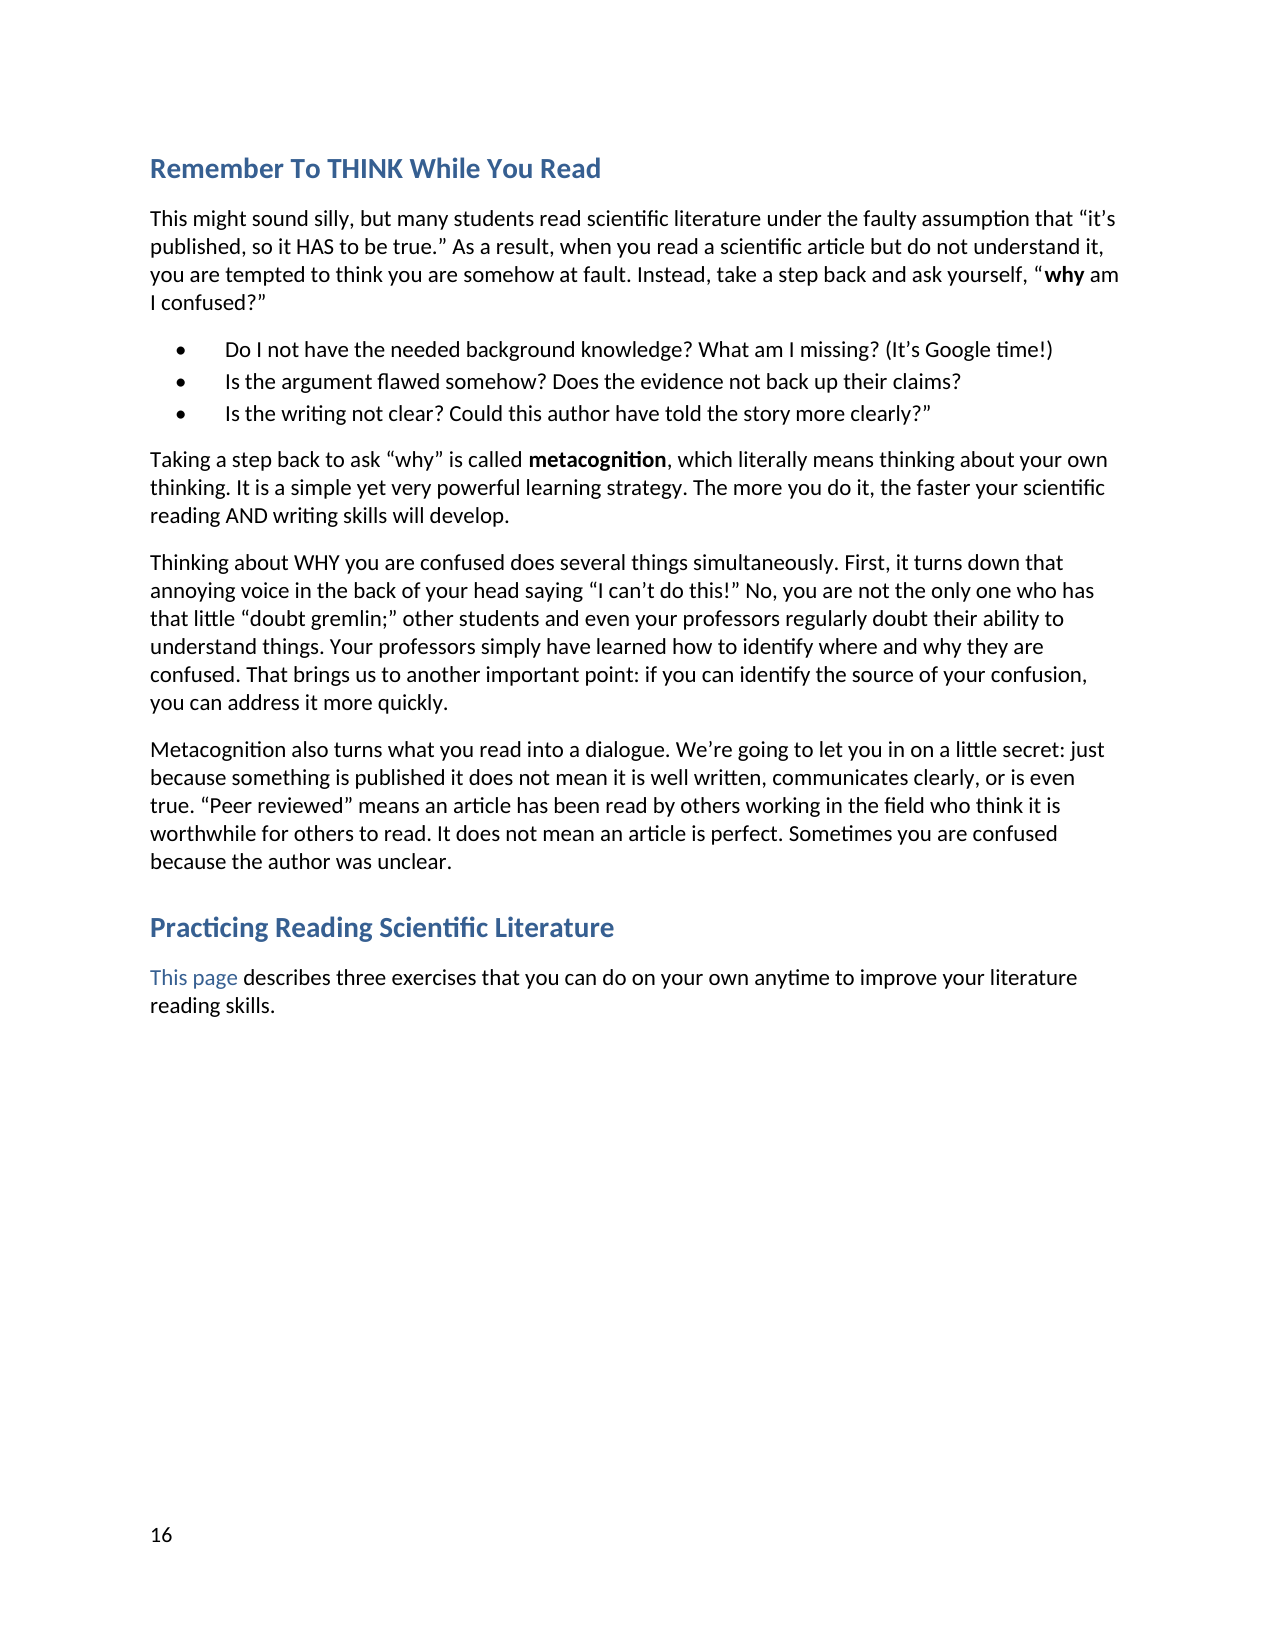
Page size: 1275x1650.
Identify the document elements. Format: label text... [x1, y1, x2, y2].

list Do I not have the needed background knowledge? What am I missing? (It’s Google time!) [175, 335, 1125, 363]
subtitle Remember To THINK While You Read [150, 150, 1125, 186]
text This might sound silly, but many students read scientific literature under the faulty assumption that “it’s published, so it HAS to be true.” As a result, when you read a scientific article but do not understand it, you are tempted to think you are somehow at fault. Instead, take a step back and ask yourself, “why am I confused?” [150, 204, 1125, 316]
subtitle Practicing Reading Scientific Literature [150, 909, 1125, 944]
text Thinking about WHY you are confused does several things simultaneously. First, it turns down that annoying voice in the back of your head saying “I can’t do this!” No, you are not the only one who has that little “doubt gremlin;” other students and even your professors regularly doubt their ability to understand things. Your professors simply have learned how to identify where and why they are confused. That brings us to another important point: if you can identify the source of your confusion, you can address it more quickly. [150, 548, 1125, 716]
text This page describes three exercises that you can do on your own anytime to improve your literature reading skills. [150, 963, 1125, 1019]
text Taking a step back to ask “why” is called metacognition, which literally means thinking about your own thinking. It is a simple yet very powerful learning strategy. The more you do it, the faster your scientific reading AND writing skills will develop. [150, 446, 1125, 529]
list Is the writing not clear? Could this author have told the story more clearly?” [175, 399, 1125, 427]
text Metacognition also turns what you read into a dialogue. We’re going to let you in on a little secret: just because something is published it does not mean it is well written, communicates clearly, or is even true. “Peer reviewed” means an article has been read by others working in the field who think it is worthwhile for others to read. It does not mean an article is perfect. Sometimes you are confused because the author was unclear. [150, 735, 1125, 875]
list Is the argument flawed somehow? Does the evidence not back up their claims? [175, 367, 1125, 395]
